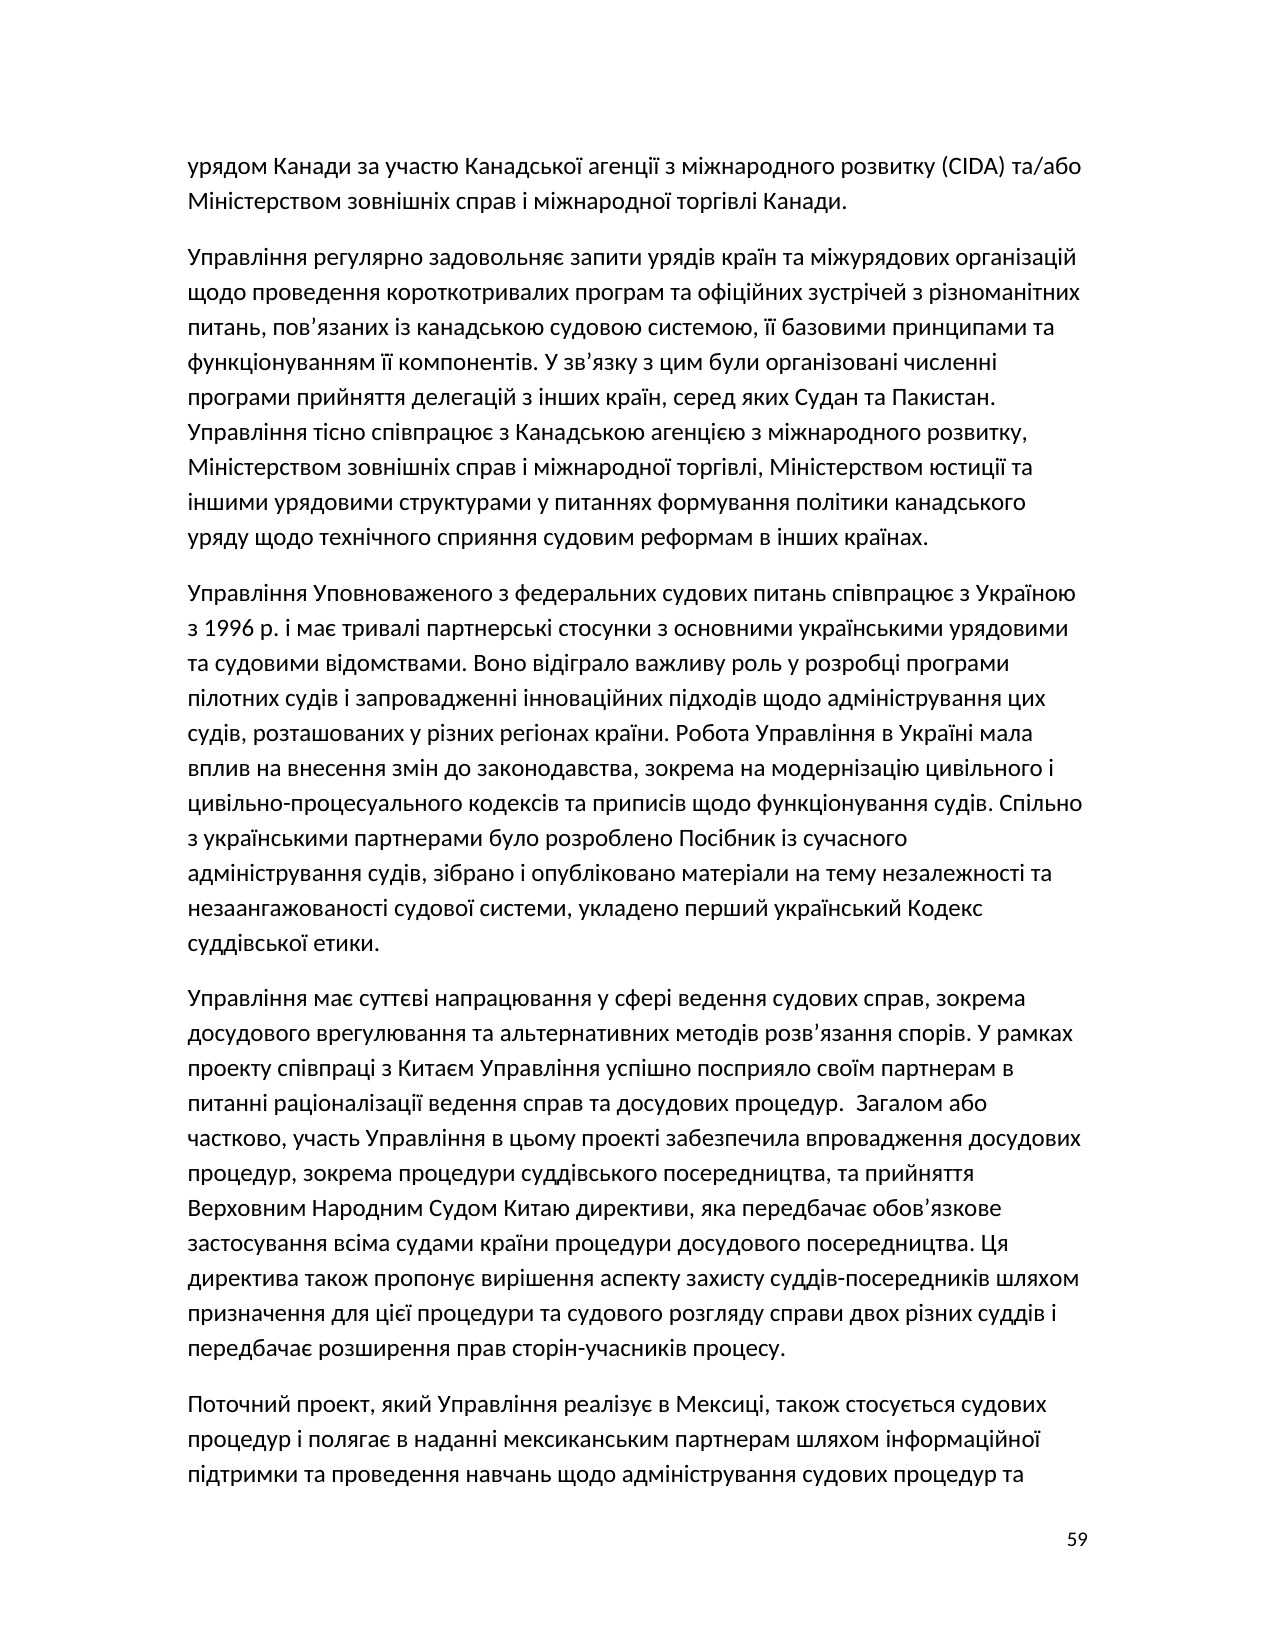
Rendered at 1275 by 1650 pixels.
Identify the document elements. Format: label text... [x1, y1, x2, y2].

text Управління має суттєві напрацювання у сфері ведення судових справ, зокрема досудового врегулювання та альтернативних методів розв’язання спорів. У рамках проекту співпраці з Китаєм Управління успішно посприяло своїм партнерам в питанні раціоналізації ведення справ та досудових процедур. Загалом або частково, участь Управління в цьому проекті забезпечила впровадження досудових процедур, зокрема процедури суддівського посередництва, та прийняття Верховним Народним Судом Китаю директиви, яка передбачає обов’язкове застосування всіма судами країни процедури досудового посередництва. Ця директива також пропонує вирішення аспекту захисту суддів-посередників шляхом призначення для цієї процедури та судового розгляду справи двох різних суддів і передбачає розширення прав сторін-учасників процесу. [187, 982, 1088, 1363]
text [187, 150, 1088, 216]
text Управління регулярно задовольняє запити урядів країн та міжурядових організацій щодо проведення короткотривалих програм та офіційних зустрічей з різноманітних питань, пов’язаних із канадською судовою системою, її базовими принципами та функціонуванням її компонентів. У зв’язку з цим були організовані численні програми прийняття делегацій з інших країн, серед яких Судан та Пакистан. Управління тісно співпрацює з Канадською агенцією з міжнародного розвитку, Міністерством зовнішніх справ і міжнародної торгівлі, Міністерством юстиції та іншими урядовими структурами у питаннях формування політики канадського уряду щодо технічного сприяння судовим реформам в інших країнах. [187, 241, 1088, 551]
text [187, 1388, 1088, 1489]
text Управління Уповноваженого з федеральних судових питань співпрацює з Україною з 1996 р. і має тривалі партнерські стосунки з основними українськими урядовими та судовими відомствами. Воно відіграло важливу роль у розробці програми пілотних судів і запровадженні інноваційних підходів щодо адміністрування цих судів, розташованих у різних регіонах країни. Робота Управління в Україні мала вплив на внесення змін до законодавства, зокрема на модернізацію цивільного і цивільно-процесуального кодексів та приписів щодо функціонування судів. Спільно з українськими партнерами було розроблено Посібник із сучасного адміністрування судів, зібрано і опубліковано матеріали на тему незалежності та незаангажованості судової системи, укладено перший український Кодекс суддівської етики. [187, 577, 1088, 957]
